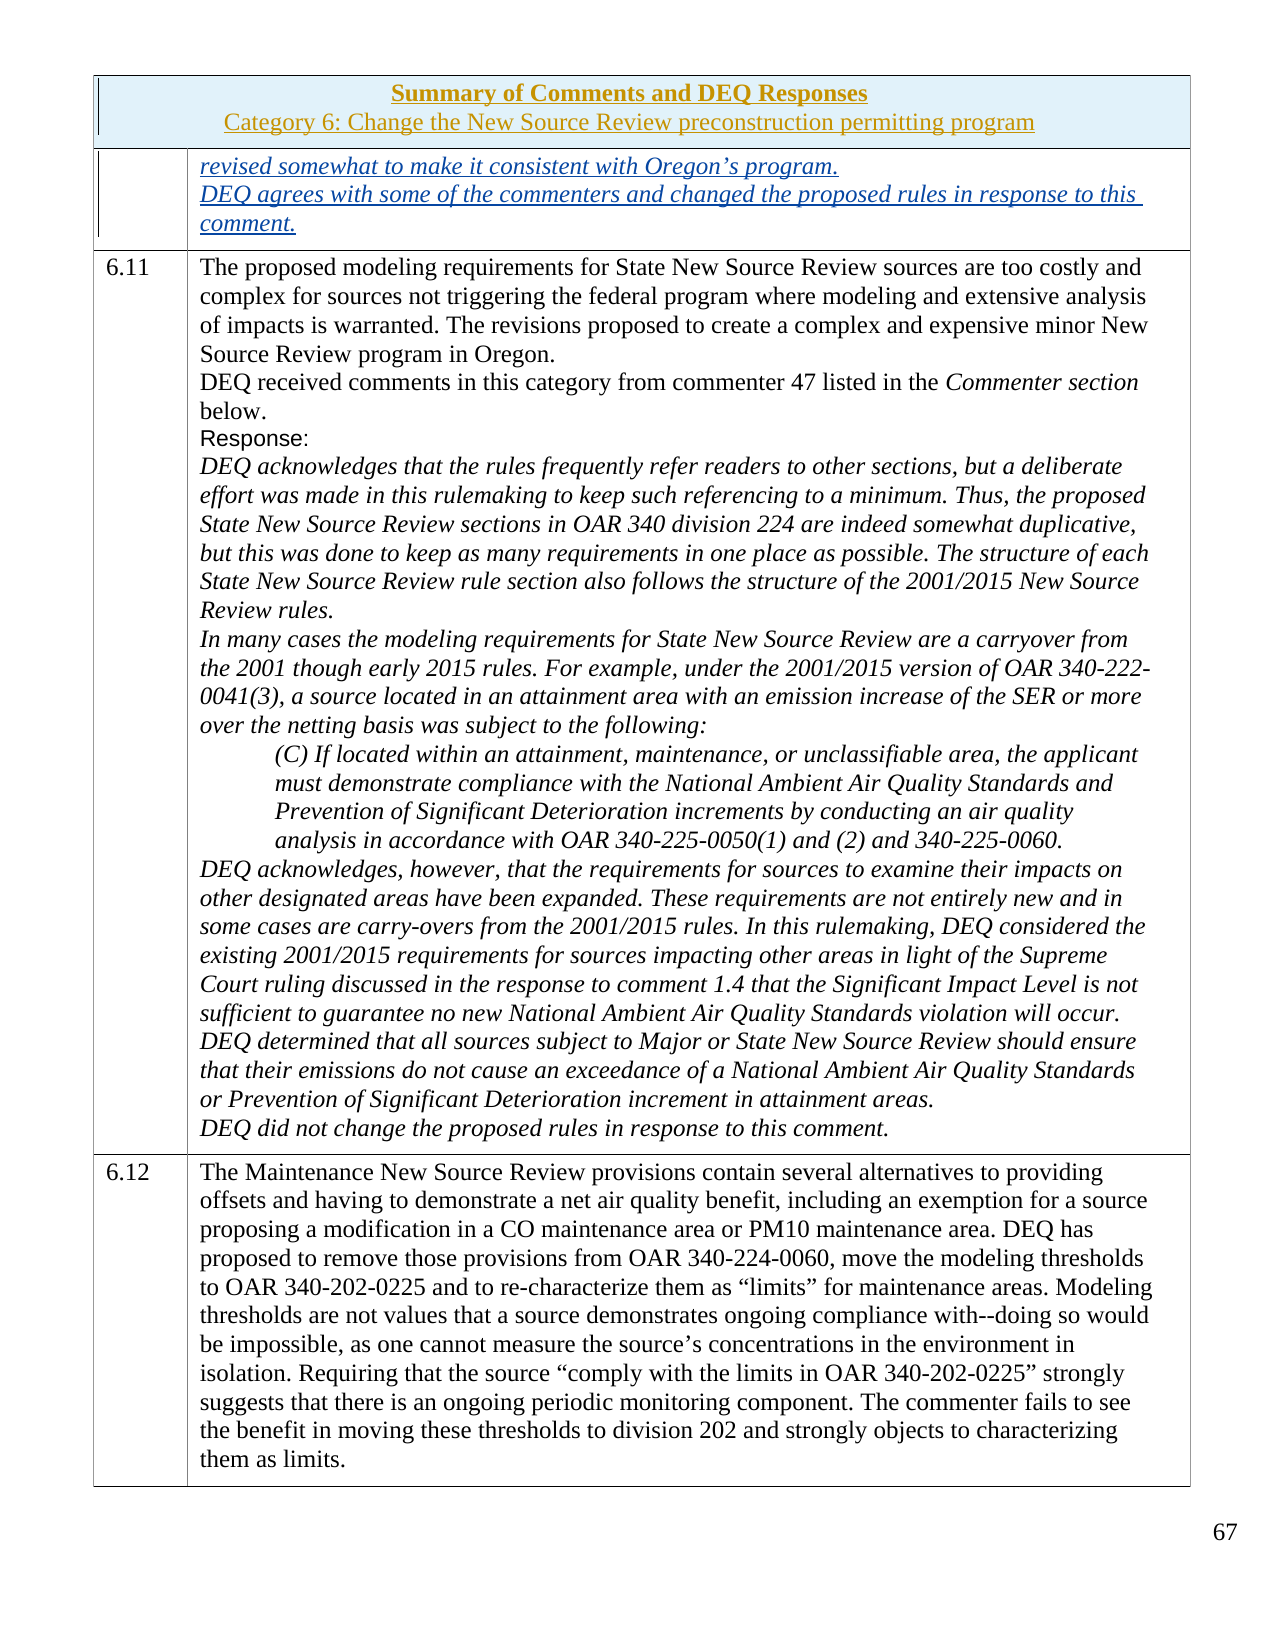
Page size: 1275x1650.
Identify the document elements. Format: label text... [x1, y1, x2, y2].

table_cell 6.12 [94, 1155, 187, 1486]
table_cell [188, 1155, 1190, 1486]
table_cell 6.11 [94, 251, 187, 1154]
table_cell The proposed modeling requirements for State New Source Review sources are too costly and complex for sources not triggering the federal program where modeling and extensive analysis of impacts is warranted. The revisions proposed to create a complex and expensive minor New Source Review program in Oregon. DEQ received comments in this category from commenter 47 listed in the Commenter section below. Response: DEQ acknowledges that the rules frequently refer readers to other sections, but a deliberate effort was made in this rulemaking to keep such referencing to a minimum. Thus, the proposed State New Source Review sections in OAR 340 division 224 are indeed somewhat duplicative, but this was done to keep as many requirements in one place as possible. The structure of each State New Source Review rule section also follows the structure of the 2001/2015 New Source Review rules. In many cases the modeling requirements for State New Source Review are a carryover from the 2001 though early 2015 rules. For example, under the 2001/2015 version of OAR 340-222-0041(3), a source located in an attainment area with an emission increase of the SER or more over the netting basis was subject to the following: (C) If located within an attainment, maintenance, or unclassifiable area, the applicant must demonstrate compliance with the National Ambient Air Quality Standards and Prevention of Significant Deterioration increments by conducting an air quality analysis in accordance with OAR 340-225-0050(1) and (2) and 340-225-0060. DEQ acknowledges, however, that the requirements for sources to examine their impacts on other designated areas have been expanded. These requirements are not entirely new and in some cases are carry-overs from the 2001/2015 rules. In this rulemaking, DEQ considered the existing 2001/2015 requirements for sources impacting other areas in light of the Supreme Court ruling discussed in the response to comment 1.4 that the Significant Impact Level is not sufficient to guarantee no new National Ambient Air Quality Standards violation will occur. DEQ determined that all sources subject to Major or State New Source Review should ensure that their emissions do not cause an exceedance of a National Ambient Air Quality Standards or Prevention of Significant Deterioration increment in attainment areas. DEQ did not change the proposed rules in response to this comment. [188, 251, 1190, 1154]
table_cell 6.10 [94, 149, 187, 249]
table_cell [188, 149, 1190, 249]
